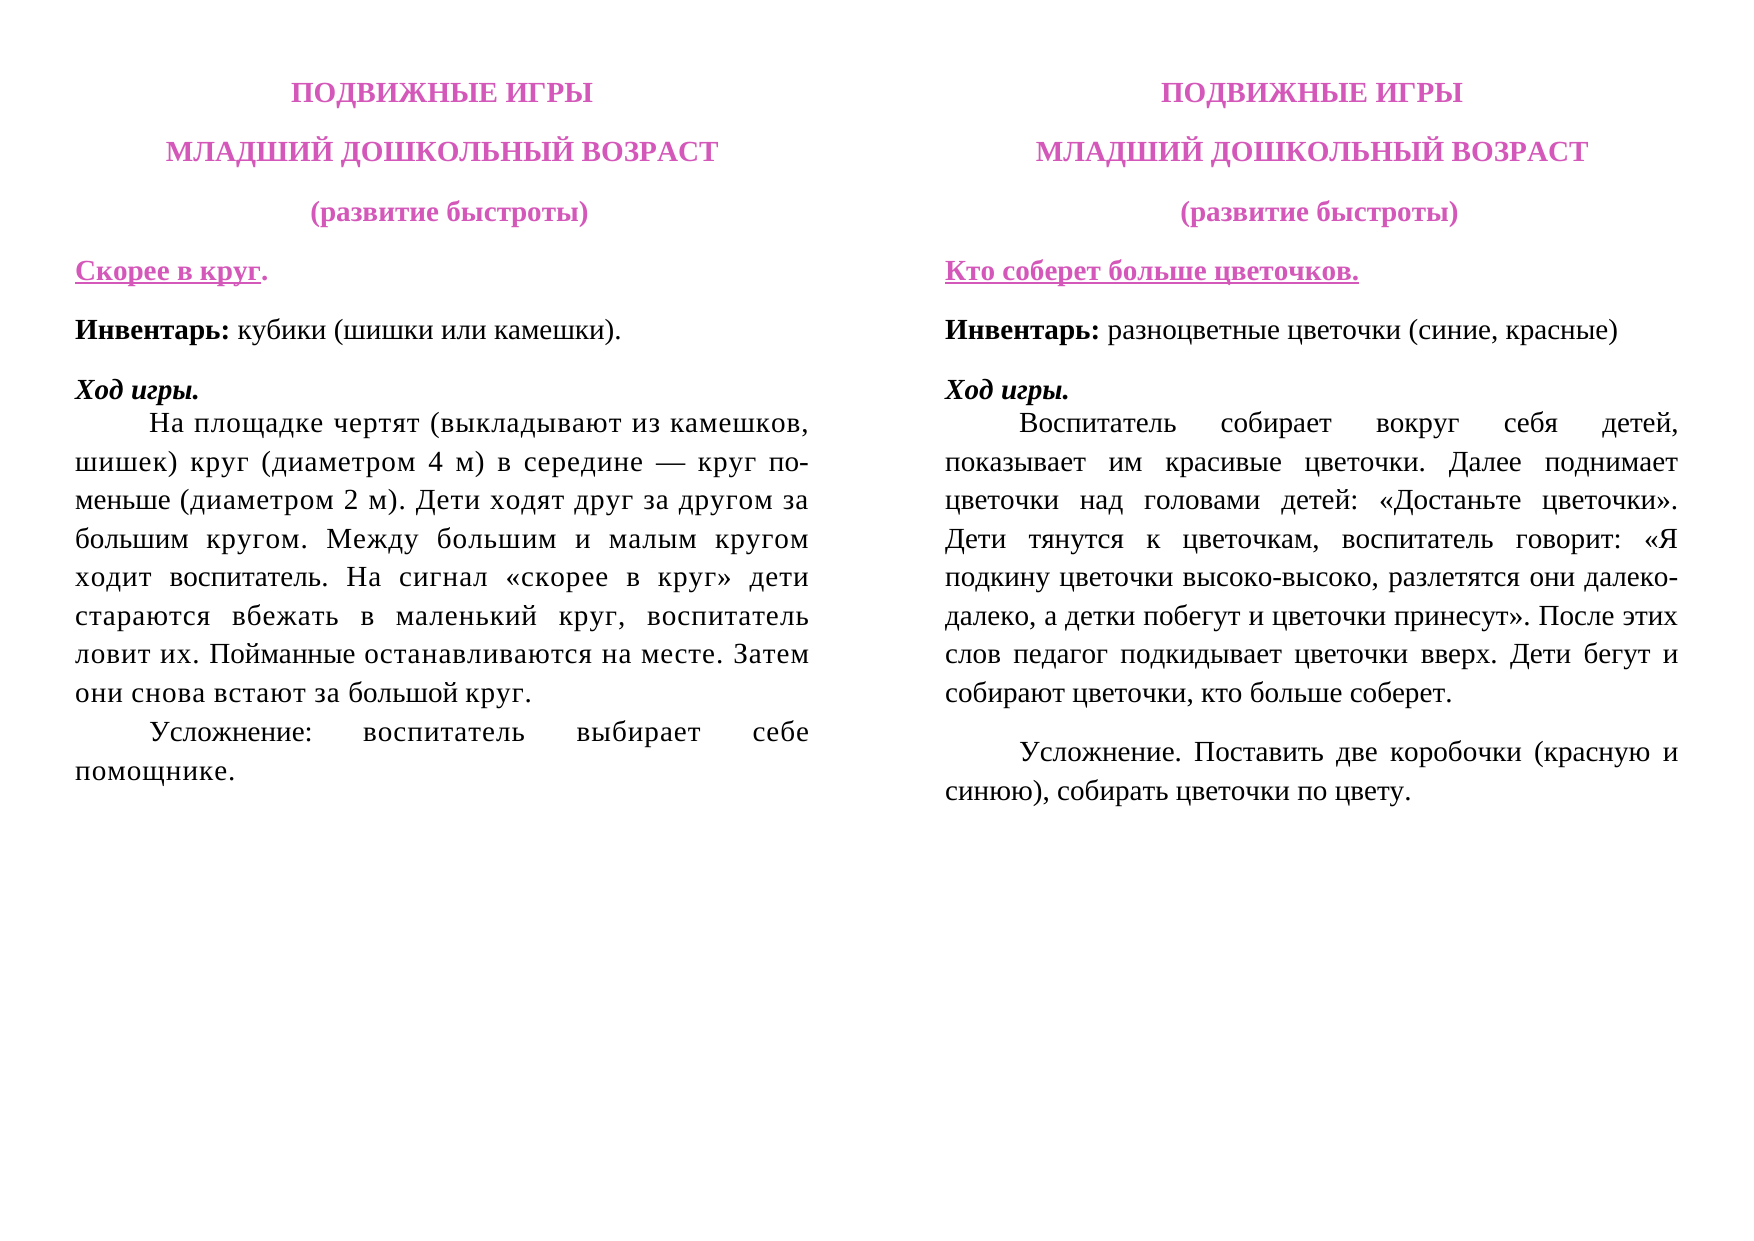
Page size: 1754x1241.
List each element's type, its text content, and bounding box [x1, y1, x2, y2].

text (развитие быстроты) [945, 194, 1679, 227]
text Воспитатель собирает вокруг себя детей, показывает им красивые цветочки. Далее поднимает цветочки над головами детей: «Достаньте цветочки». Дети тянутся к цветочкам, воспитатель говорит: «Я подкину цветочки высоко-высоко, разлетятся они далеко-далеко, а детки побегут и цветочки принесут». После этих слов педагог подкидывает цветочки вверх. Дети бегут и собирают цветочки, кто больше соберет. [945, 405, 1679, 709]
text Кто соберет больше цветочков. [945, 253, 1679, 287]
text Инвентарь: кубики (шишки или камешки). [75, 312, 809, 346]
text Инвентарь: разноцветные цветочки (синие, красные) [945, 312, 1679, 346]
text На площадке чертят (выкладывают из камешков, шишек) круг (диаметром 4 м) в середине — круг поменьше (диаметром 2 м). Дети ходят друг за другом за большим кругом. Между большим и малым кругом ходит воспитатель. На сигнал «скорее в круг» дети стараются вбежать в маленький круг, воспитатель ловит их. Пойманные останавливаются на месте. Затем они снова встают за большой круг. [75, 405, 809, 709]
text Скорее в круг. [75, 253, 809, 287]
text Усложнение. Поставить две коробочки (красную и синюю), собирать цветочки по цвету. [945, 734, 1679, 807]
text Усложнение: воспитатель выбирает себе помощнике. [75, 714, 809, 786]
text МЛАДШИЙ ДОШКОЛЬНЫЙ ВОЗРАСТ [945, 134, 1679, 168]
text Ход игры. [75, 372, 809, 405]
text ПОДВИЖНЫЕ ИГРЫ [945, 75, 1679, 108]
text (развитие быстроты) [75, 194, 809, 227]
text ПОДВИЖНЫЕ ИГРЫ [75, 75, 809, 108]
text МЛАДШИЙ ДОШКОЛЬНЫЙ ВОЗРАСТ [75, 134, 809, 168]
text Ход игры. [945, 372, 1679, 405]
